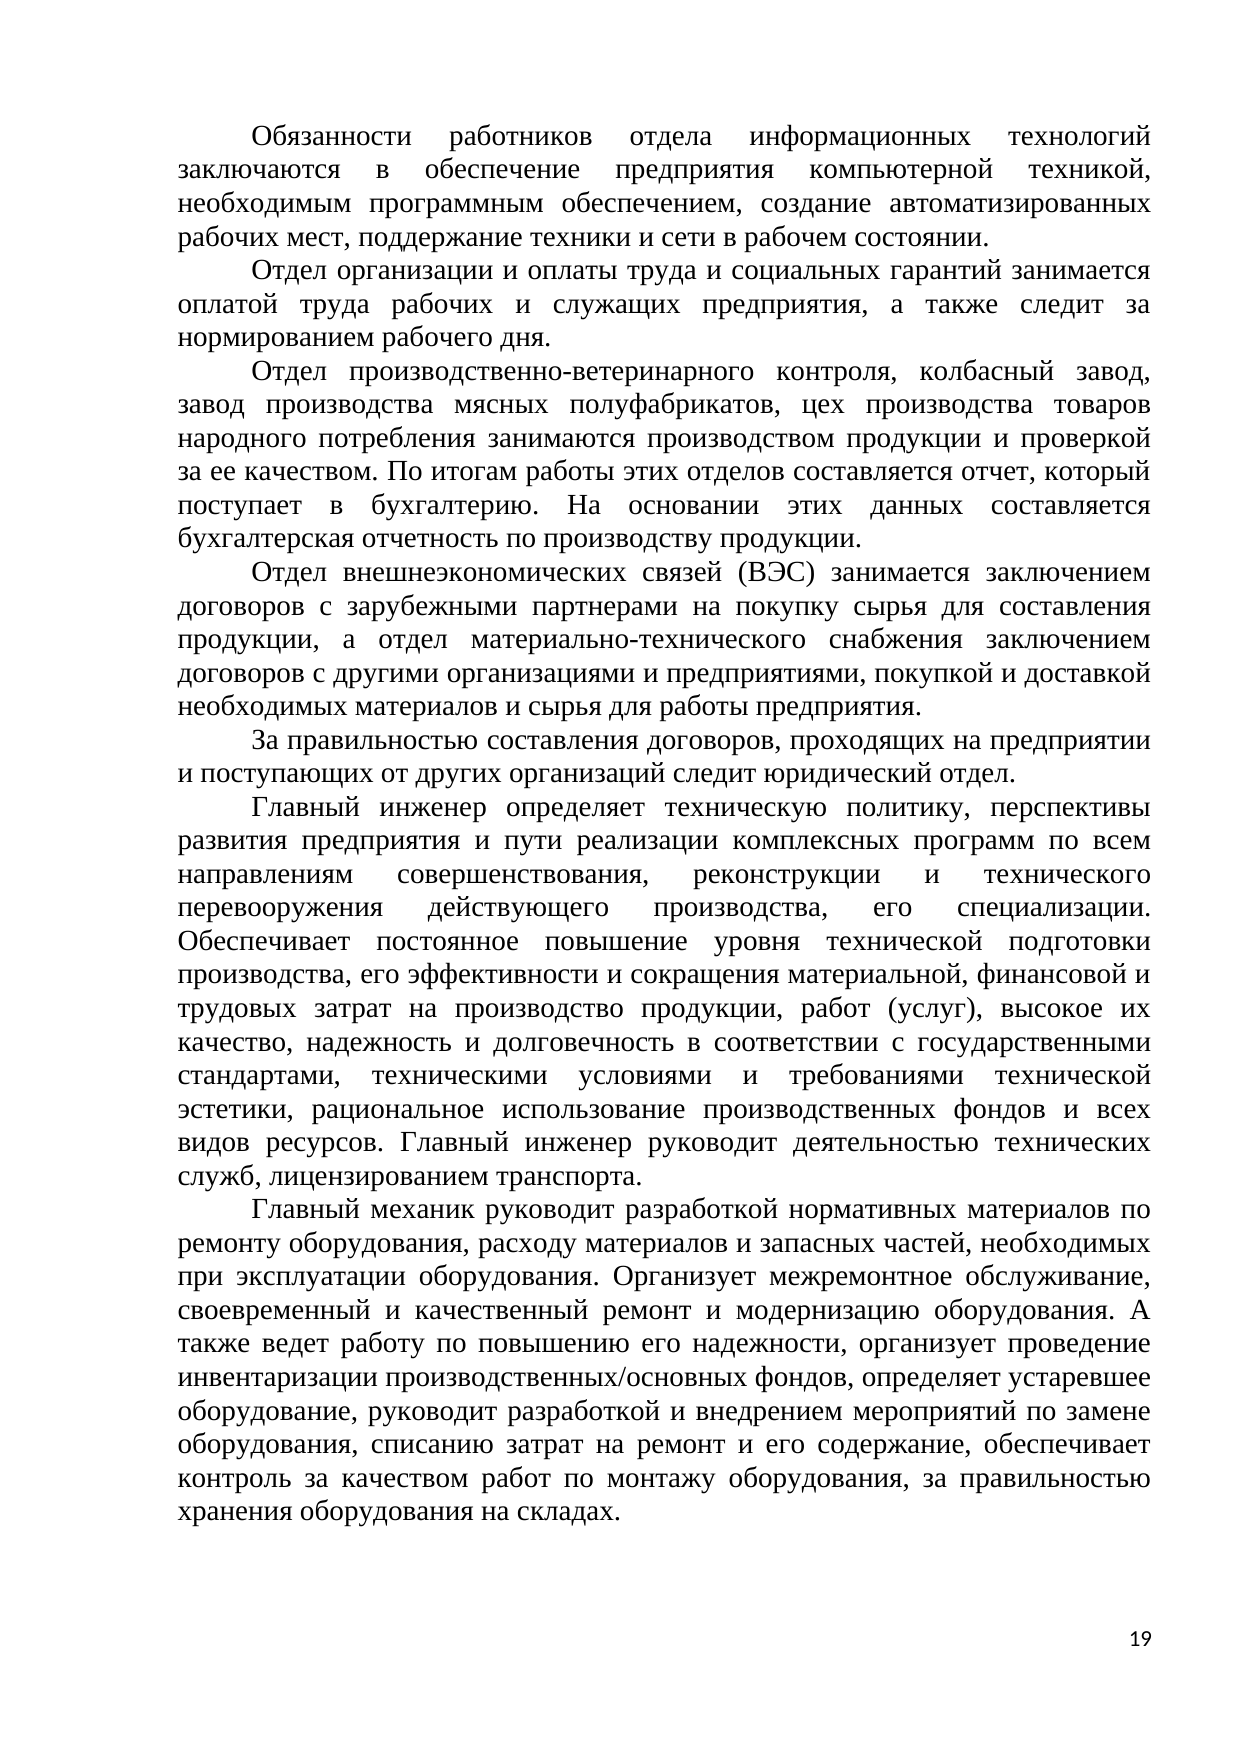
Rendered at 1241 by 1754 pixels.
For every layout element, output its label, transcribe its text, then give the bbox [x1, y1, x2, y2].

text Отдел организации и оплаты труда и социальных гарантий занимается оплатой труда рабочих и служащих предприятия, а также следит за нормированием рабочего дня. [177, 252, 1152, 353]
text Главный механик руководит разработкой нормативных материалов по ремонту оборудования, расходу материалов и запасных частей, необходимых при эксплуатации оборудования. Организует межремонтное обслуживание, своевременный и качественный ремонт и модернизацию оборудования. А также ведет работу по повышению его надежности, организует проведение инвентаризации производственных/основных фондов, определяет устаревшее оборудование, руководит разработкой и внедрением мероприятий по замене оборудования, списанию затрат на ремонт и его содержание, обеспечивает контроль за качеством работ по монтажу оборудования, за правильностью хранения оборудования на складах. [177, 1191, 1152, 1527]
text За правильностью составления договоров, проходящих на предприятии и поступающих от других организаций следит юридический отдел. [177, 722, 1152, 789]
text Обязанности работников отдела информационных технологий заключаются в обеспечение предприятия компьютерной техникой, необходимым программным обеспечением, создание автоматизированных рабочих мест, поддержание техники и сети в рабочем состоянии. [177, 118, 1152, 252]
text Отдел производственно-ветеринарного контроля, колбасный завод, завод производства мясных полуфабрикатов, цех производства товаров народного потребления занимаются производством продукции и проверкой за ее качеством. По итогам работы этих отделов составляется отчет, который поступает в бухгалтерию. На основании этих данных составляется бухгалтерская отчетность по производству продукции. [177, 353, 1152, 554]
text Отдел внешнеэкономических связей (ВЭС) занимается заключением договоров с зарубежными партнерами на покупку сырья для составления продукции, а отдел материально-технического снабжения заключением договоров с другими организациями и предприятиями, покупкой и доставкой необходимых материалов и сырья для работы предприятия. [177, 554, 1152, 722]
text Главный инженер определяет техническую политику, перспективы развития предприятия и пути реализации комплексных программ по всем направлениям совершенствования, реконструкции и технического перевооружения действующего производства, его специализации. Обеспечивает постоянное повышение уровня технической подготовки производства, его эффективности и сокращения материальной, финансовой и трудовых затрат на производство продукции, работ (услуг), высокое их качество, надежность и долговечность в соответствии с государственными стандартами, техническими условиями и требованиями технической эстетики, рациональное использование производственных фондов и всех видов ресурсов. Главный инженер руководит деятельностью технических служб, лицензированием транспорта. [177, 789, 1152, 1191]
